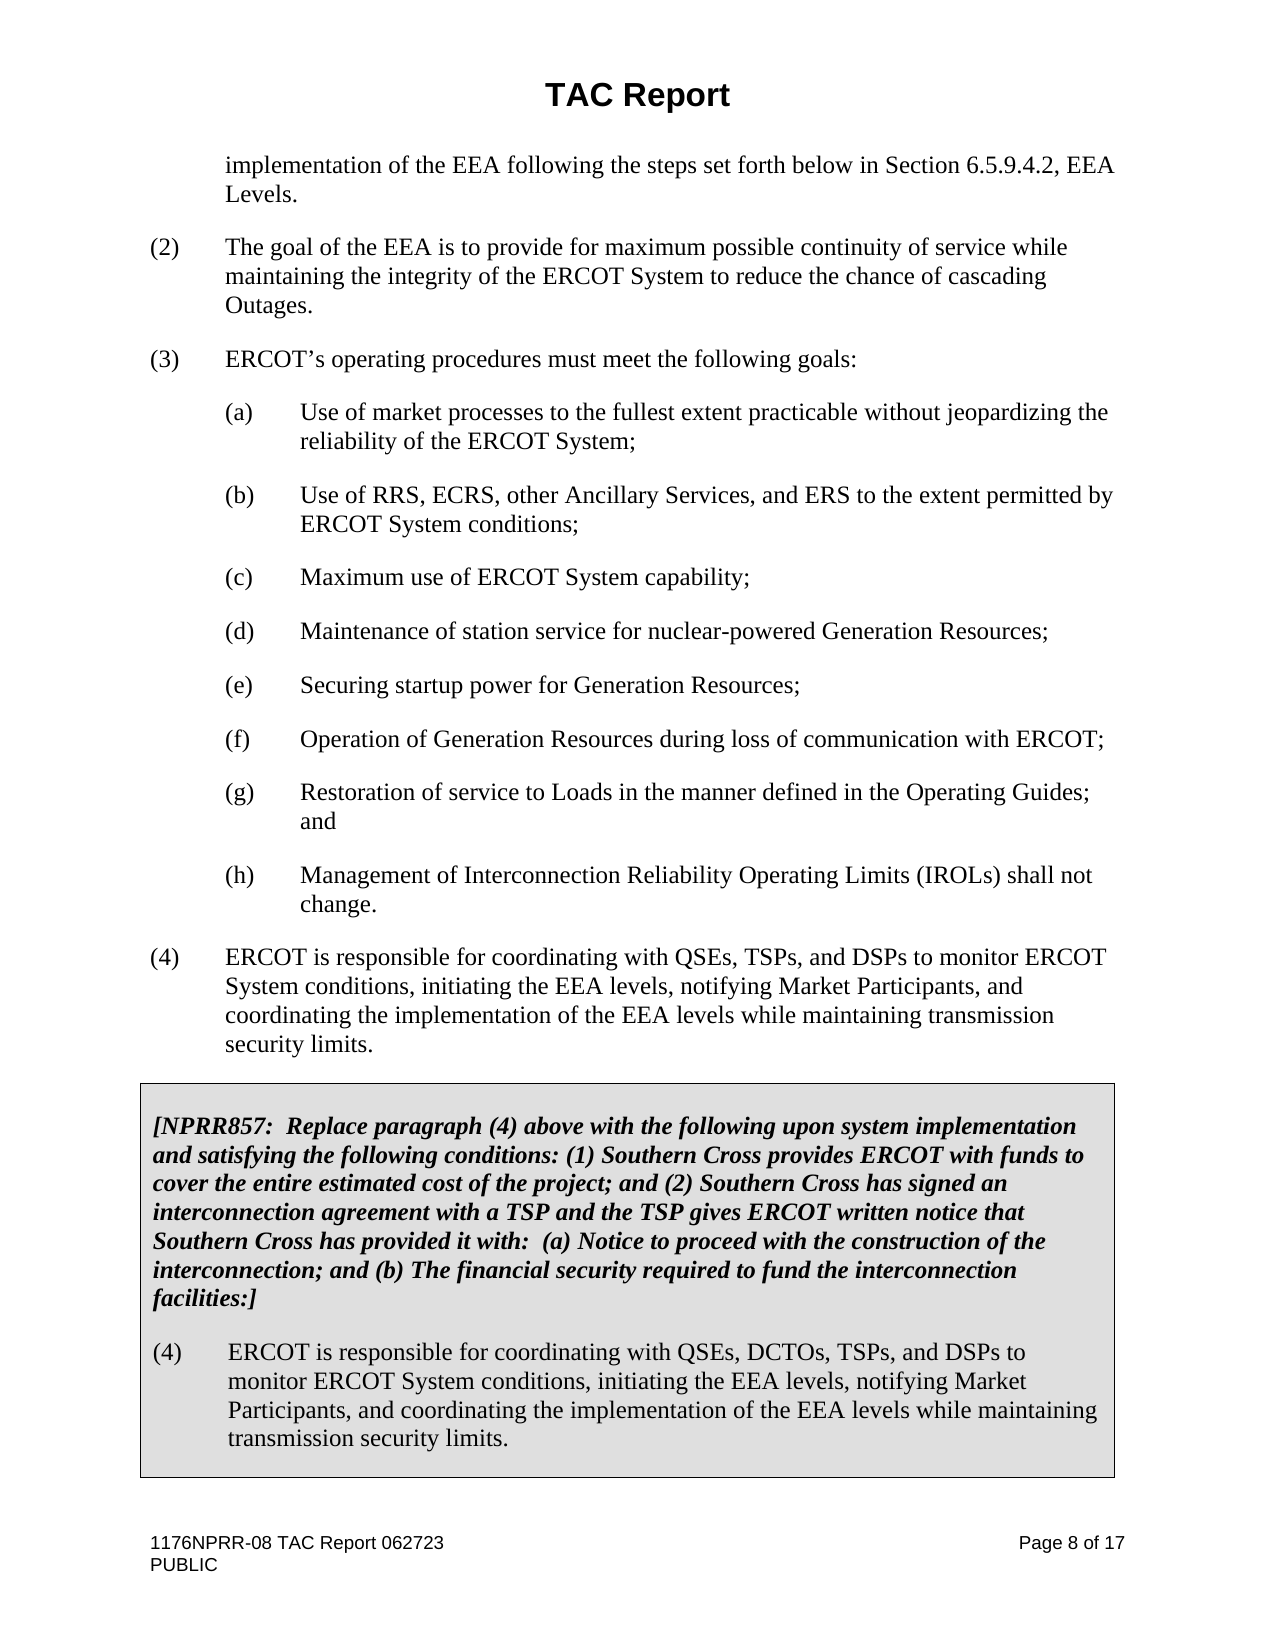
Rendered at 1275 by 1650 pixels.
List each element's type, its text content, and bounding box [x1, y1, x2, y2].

table_header [NPRR857: Replace paragraph (4) above with the following upon system implementation and satisfying the following conditions: (1) Southern Cross provides ERCOT with funds to cover the entire estimated cost of the project; and (2) Southern Cross has signed an interconnection agreement with a TSP and the TSP gives ERCOT written notice that Southern Cross has provided it with: (a) Notice to proceed with the construction of the interconnection; and (b) The financial security required to fund the interconnection facilities:] (4) ERCOT is responsible for coordinating with QSEs, DCTOs, TSPs, and DSPs to monitor ERCOT System conditions, initiating the EEA levels, notifying Market Participants, and coordinating the implementation of the EEA levels while maintaining transmission security limits. [141, 1084, 1114, 1477]
text (a) Use of market processes to the fullest extent practicable without jeopardizing the reliability of the ERCOT System; [225, 397, 1125, 455]
text (2) The goal of the EEA is to provide for maximum possible continuity of service while maintaining the integrity of the ERCOT System to reduce the chance of cascading Outages. [150, 232, 1125, 319]
text (4) ERCOT is responsible for coordinating with QSEs, TSPs, and DSPs to monitor ERCOT System conditions, initiating the EEA levels, notifying Market Participants, and coordinating the implementation of the EEA levels while maintaining transmission security limits. [150, 942, 1125, 1057]
text (e) Securing startup power for Generation Resources; [225, 670, 1125, 699]
text (c) Maximum use of ERCOT System capability; [225, 562, 1125, 591]
text (3) ERCOT’s operating procedures must meet the following goals: [150, 344, 1125, 372]
text (f) Operation of Generation Resources during loss of communication with ERCOT; [225, 724, 1125, 752]
text (h) Management of Interconnection Reliability Operating Limits (IROLs) shall not change. [225, 860, 1125, 917]
text (d) Maintenance of station service for nuclear-powered Generation Resources; [225, 616, 1125, 645]
text (b) Use of RRS, ECRS, other Ancillary Services, and ERS to the extent permitted by ERCOT System conditions; [225, 480, 1125, 537]
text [150, 150, 1125, 207]
text (g) Restoration of service to Loads in the manner defined in the Operating Guides; and [225, 777, 1125, 835]
